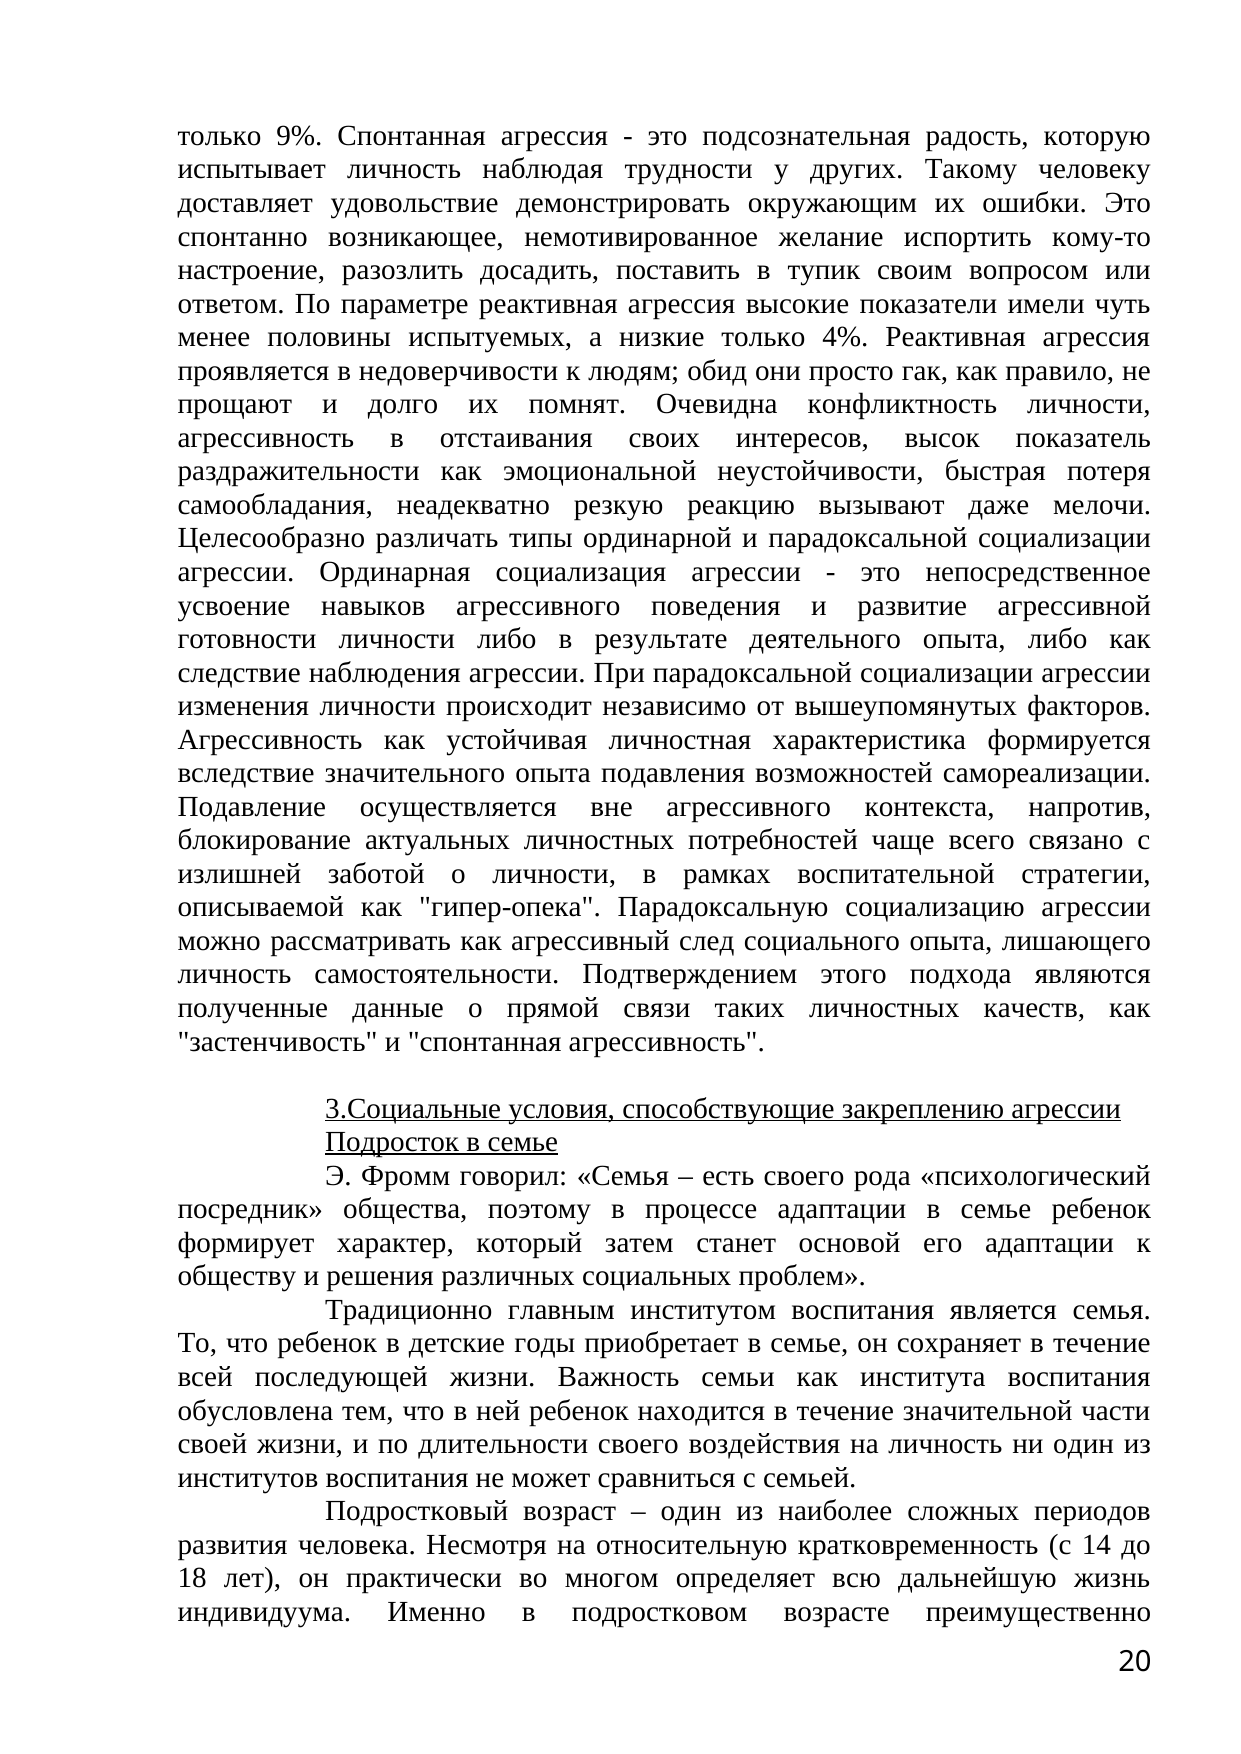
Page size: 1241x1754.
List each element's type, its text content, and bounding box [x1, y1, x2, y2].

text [177, 1493, 1152, 1627]
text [177, 118, 1152, 1057]
text Э. Фромм говорил: «Семья – есть своего рода «психологический посредник» общества, поэтому в процессе адаптации в семье ребенок формирует характер, который затем станет основой его адаптации к обществу и решения различных социальных проблем». [177, 1158, 1152, 1292]
text 3.Социальные условия, способствующие закреплению агрессии [177, 1091, 1152, 1124]
text Подросток в семье [177, 1124, 1152, 1158]
text Традиционно главным институтом воспитания является семья. То, что ребенок в детские годы приобретает в семье, он сохраняет в течение всей последующей жизни. Важность семьи как института воспитания обусловлена тем, что в ней ребенок находится в течение значительной части своей жизни, и по длительности своего воздействия на личность ни один из институтов воспитания не может сравниться с семьей. [177, 1292, 1152, 1493]
